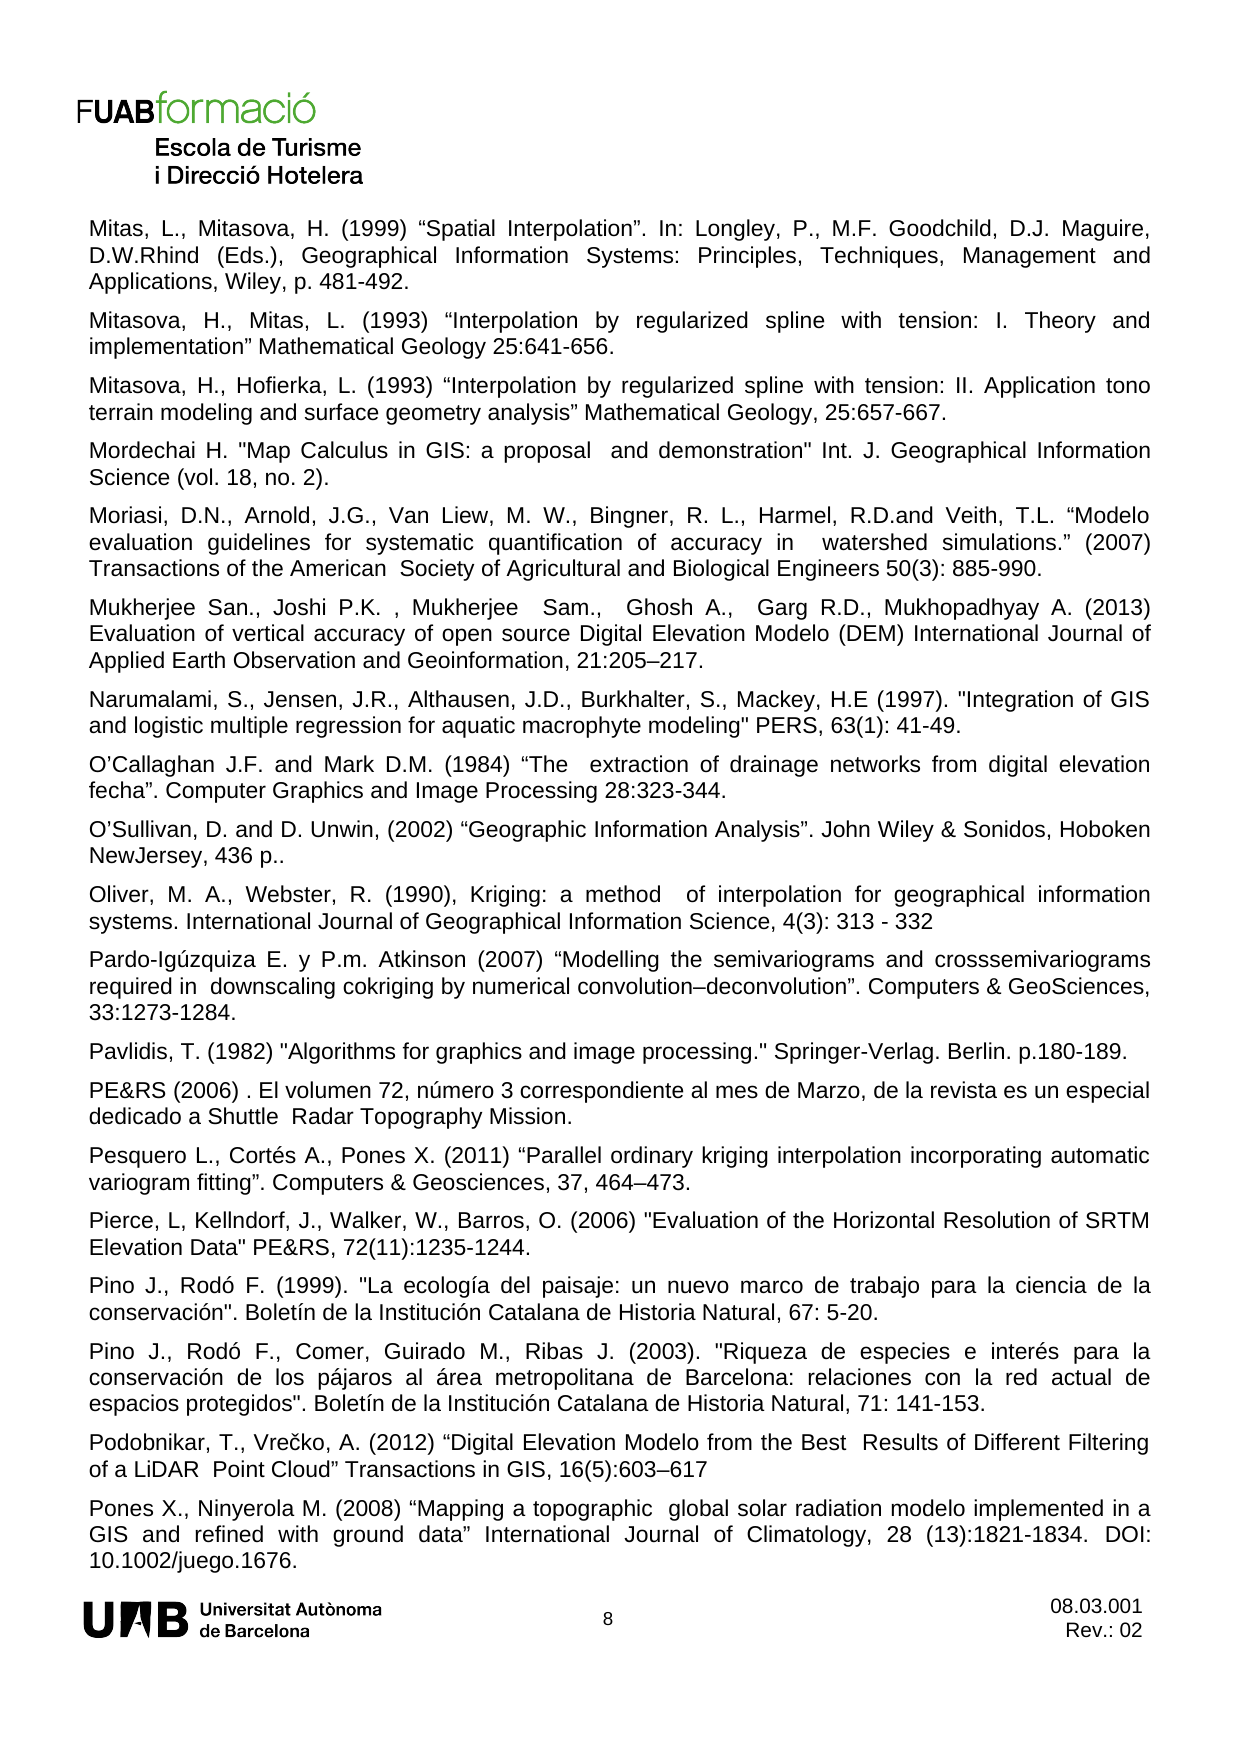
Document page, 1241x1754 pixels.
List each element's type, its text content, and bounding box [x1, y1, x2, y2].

text Pardo-Igúzquiza E. y P.m. Atkinson (2007) “Modelling the semivariograms and crosssemivariograms required in downscaling cokriging by numerical convolution–deconvolution”. Computers & GeoSciences, 33:1273-1284. [89, 946, 1152, 1026]
text Moriasi, D.N., Arnold, J.G., Van Liew, M. W., Bingner, R. L., Harmel, R.D.and Veith, T.L. “Modelo evaluation guidelines for systematic quantification of accuracy in watershed simulations.” (2007) Transactions of the American Society of Agricultural and Biological Engineers 50(3): 885-990. [89, 502, 1152, 582]
text Pino J., Rodó F. (1999). "La ecología del paisaje: un nuevo marco de trabajo para la ciencia de la conservación". Boletín de la Institución Catalana de Historia Natural, 67: 5-20. [89, 1272, 1152, 1325]
text Pino J., Rodó F., Comer, Guirado M., Ribas J. (2003). "Riqueza de especies e interés para la conservación de los pájaros al área metropolitana de Barcelona: relaciones con la red actual de espacios protegidos". Boletín de la Institución Catalana de Historia Natural, 71: 141-153. [89, 1338, 1152, 1417]
text Mitasova, H., Hofierka, L. (1993) “Interpolation by regularized spline with tension: II. Application tono terrain modeling and surface geometry analysis” Mathematical Geology, 25:657-667. [89, 372, 1152, 425]
text Pierce, L, Kellndorf, J., Walker, W., Barros, O. (2006) "Evaluation of the Horizontal Resolution of SRTM Elevation Data" PE&RS, 72(11):1235-1244. [89, 1207, 1152, 1260]
text PE&RS (2006) . El volumen 72, número 3 correspondiente al mes de Marzo, de la revista es un especial dedicado a Shuttle Radar Topography Mission. [89, 1077, 1152, 1129]
text Mitas, L., Mitasova, H. (1999) “Spatial Interpolation”. In: Longley, P., M.F. Goodchild, D.J. Maguire, D.W.Rhind (Eds.), Geographical Information Systems: Principles, Techniques, Management and Applications, Wiley, p. 481-492. [89, 215, 1152, 294]
text Pavlidis, T. (1982) "Algorithms for graphics and image processing." Springer-Verlag. Berlin. p.180-189. [89, 1038, 1152, 1064]
text Oliver, M. A., Webster, R. (1990), Kriging: a method of interpolation for geographical information systems. International Journal of Geographical Information Science, 4(3): 313 - 332 [89, 881, 1152, 934]
text O’Callaghan J.F. and Mark D.M. (1984) “The extraction of drainage networks from digital elevation fecha”. Computer Graphics and Image Processing 28:323-344. [89, 751, 1152, 803]
text Mitasova, H., Mitas, L. (1993) “Interpolation by regularized spline with tension: I. Theory and implementation” Mathematical Geology 25:641-656. [89, 307, 1152, 359]
picture [77, 88, 366, 187]
text O’Sullivan, D. and D. Unwin, (2002) “Geographic Information Analysis”. John Wiley & Sonidos, Hoboken NewJersey, 436 p.. [89, 816, 1152, 869]
text Pesquero L., Cortés A., Pones X. (2011) “Parallel ordinary kriging interpolation incorporating automatic variogram fitting”. Computers & Geosciences, 37, 464–473. [89, 1142, 1152, 1195]
picture [77, 1593, 386, 1645]
text Podobnikar, T., Vrečko, A. (2012) “Digital Elevation Modelo from the Best Results of Different Filtering of a LiDAR Point Cloud” Transactions in GIS, 16(5):603–617 [89, 1429, 1152, 1482]
text Narumalami, S., Jensen, J.R., Althausen, J.D., Burkhalter, S., Mackey, H.E (1997). "Integration of GIS and logistic multiple regression for aquatic macrophyte modeling" PERS, 63(1): 41-49. [89, 686, 1152, 738]
text Mukherjee San., Joshi P.K. , Mukherjee Sam., Ghosh A., Garg R.D., Mukhopadhyay A. (2013) Evaluation of vertical accuracy of open source Digital Elevation Modelo (DEM) International Journal of Applied Earth Observation and Geoinformation, 21:205–217. [89, 594, 1152, 673]
text Mordechai H. "Map Calculus in GIS: a proposal and demonstration" Int. J. Geographical Information Science (vol. 18, no. 2). [89, 437, 1152, 490]
text Pones X., Ninyerola M. (2008) “Mapping a topographic global solar radiation modelo implemented in a GIS and refined with ground data” International Journal of Climatology, 28 (13):1821-1834. DOI: 10.1002/juego.1676. [89, 1494, 1152, 1573]
